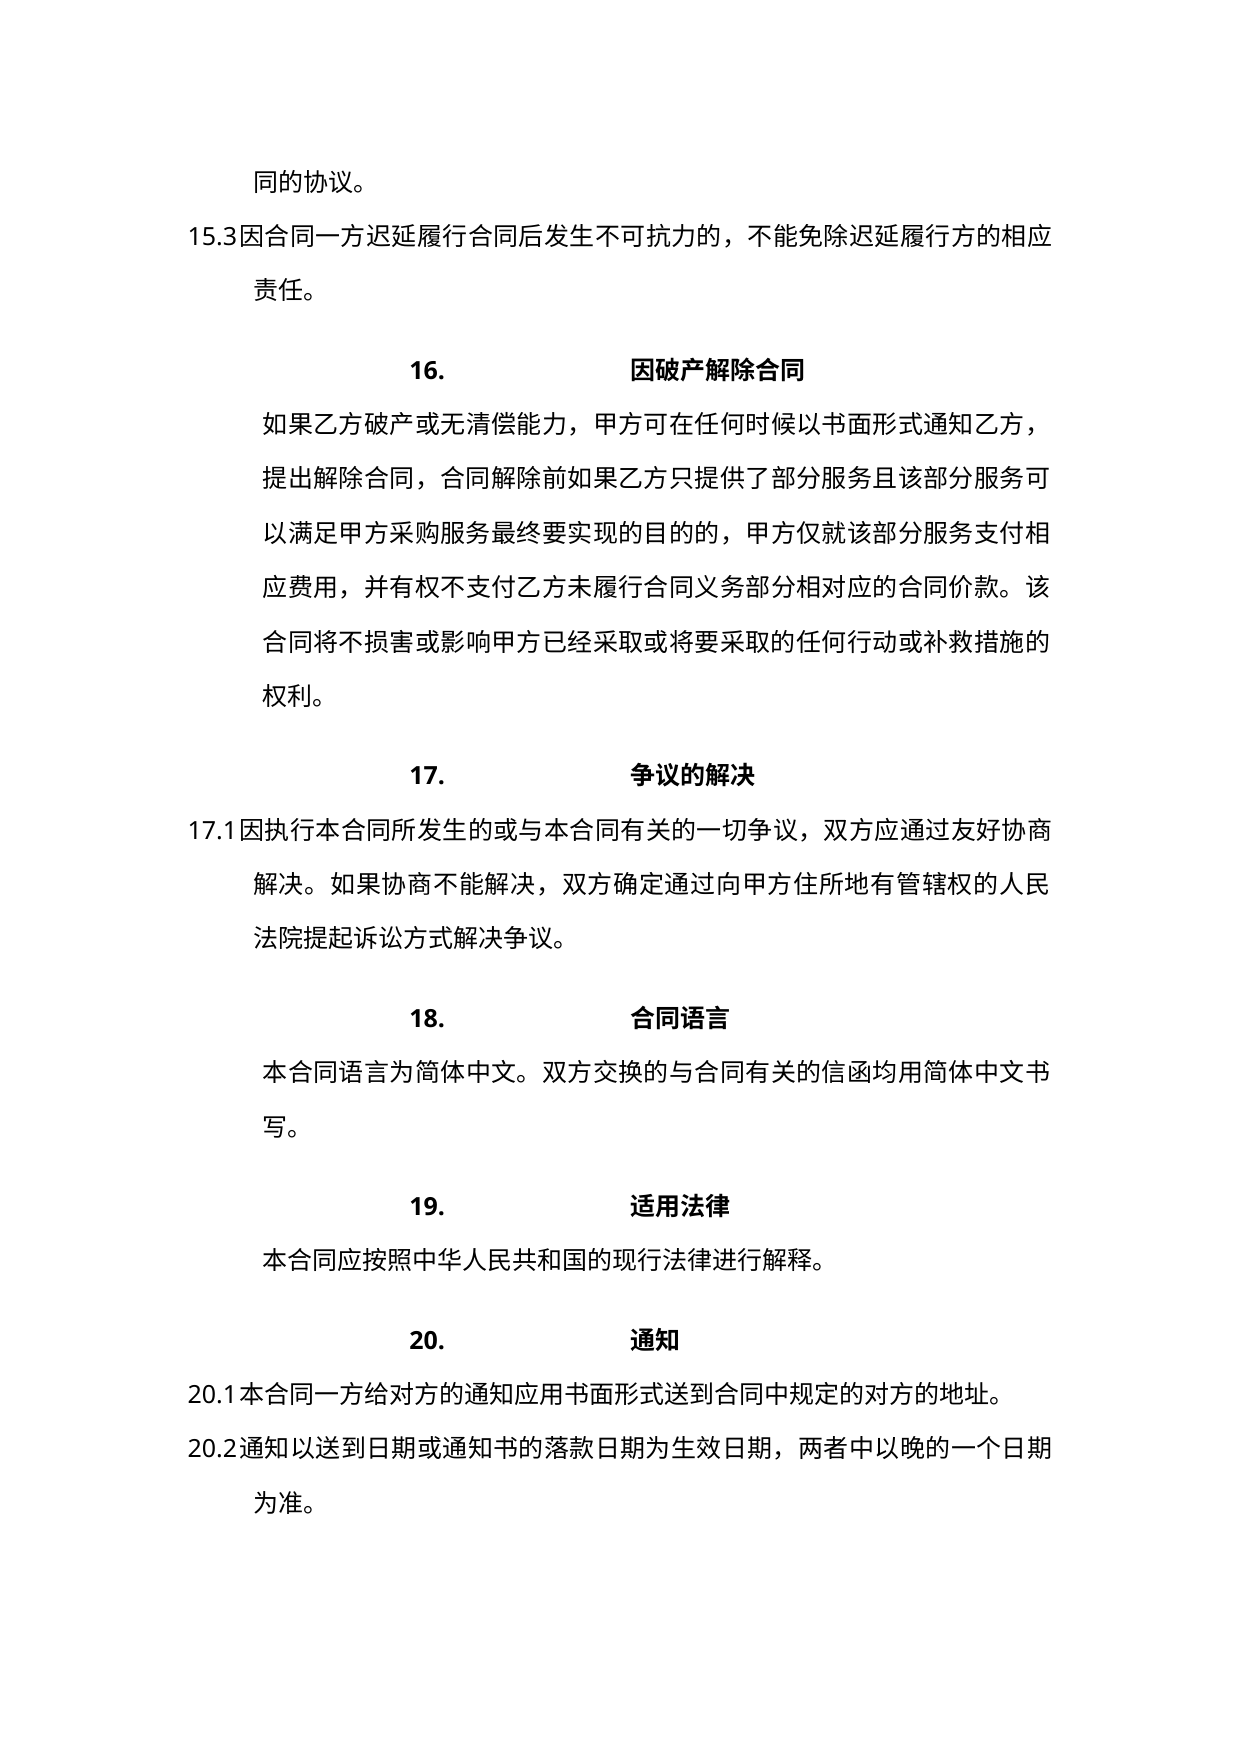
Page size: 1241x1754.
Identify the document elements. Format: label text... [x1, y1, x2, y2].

list 如果乙方破产或无清偿能力，甲方可在任何时候以书面形式通知乙方，提出解除合同，合同解除前如果乙方只提供了部分服务且该部分服务可以满足甲方采购服务最终要实现的目的的，甲方仅就该部分服务支付相应费用，并有权不支付乙方未履行合同义务部分相对应的合同价款。该合同将不损害或影响甲方已经采取或将要采取的任何行动或补救措施的权利。 [262, 404, 1053, 713]
list 因破产解除合同 [409, 350, 1053, 386]
list 本合同一方给对方的通知应用书面形式送到合同中规定的对方的地址。 [187, 1374, 1053, 1411]
list 本合同应按照中华人民共和国的现行法律进行解释。 [262, 1241, 1053, 1277]
list 通知 [409, 1320, 1053, 1356]
list 适用法律 [409, 1186, 1053, 1223]
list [187, 162, 1053, 198]
list 因合同一方迟延履行合同后发生不可抗力的，不能免除迟延履行方的相应责任。 [187, 216, 1053, 307]
list 本合同语言为简体中文。双方交换的与合同有关的信函均用简体中文书写。 [262, 1053, 1053, 1143]
list 合同语言 [409, 998, 1053, 1034]
list 因执行本合同所发生的或与本合同有关的一切争议，双方应通过友好协商解决。如果协商不能解决，双方确定通过向甲方住所地有管辖权的人民法院提起诉讼方式解决争议。 [187, 810, 1053, 955]
list 通知以送到日期或通知书的落款日期为生效日期，两者中以晚的一个日期为准。 [187, 1429, 1053, 1519]
list 争议的解决 [409, 756, 1053, 792]
